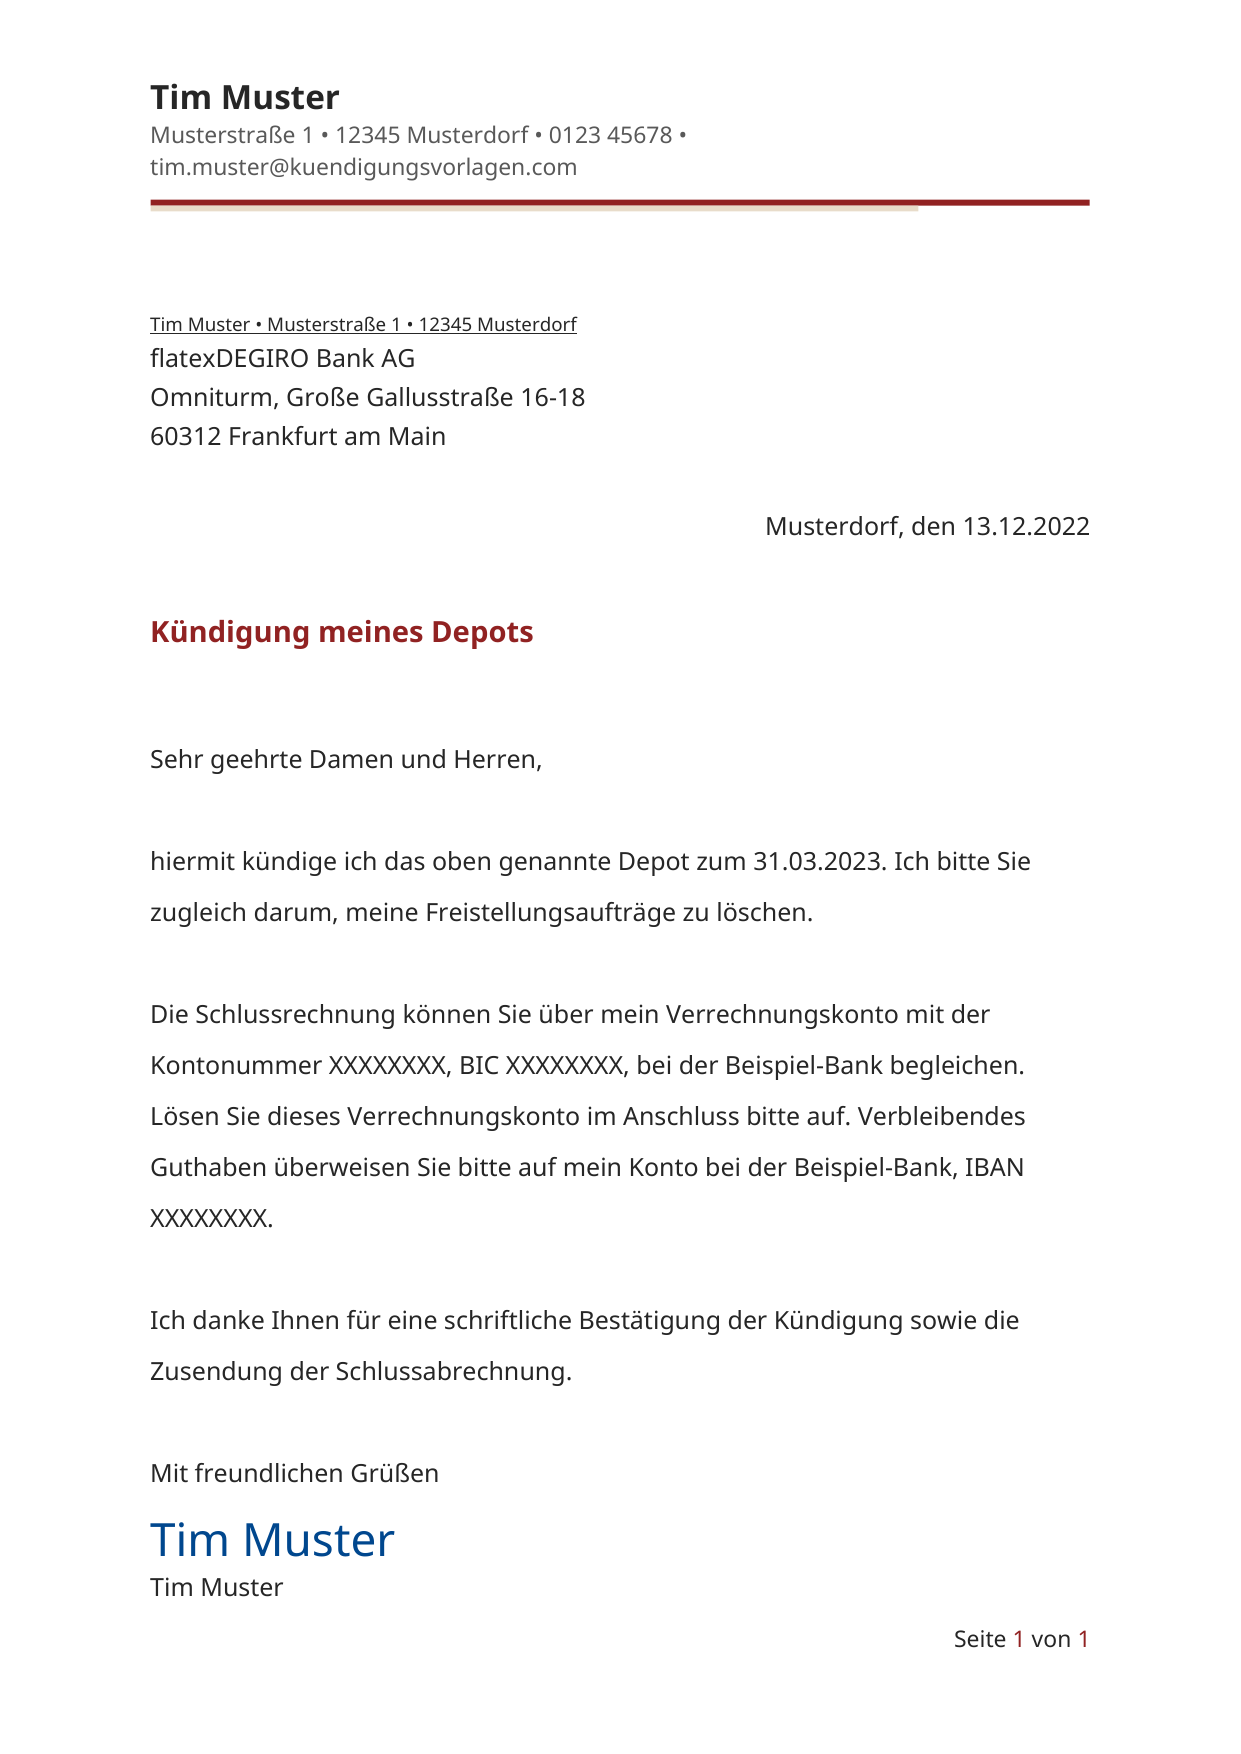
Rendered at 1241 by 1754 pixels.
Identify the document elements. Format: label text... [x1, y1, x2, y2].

text Omniturm, Große Gallusstraße 16-18 [150, 380, 1090, 414]
text Ich danke Ihnen für eine schriftliche Bestätigung der Kündigung sowie die Zusendung der Schlussabrechnung. [150, 1303, 1090, 1388]
text flatexDEGIRO Bank AG [150, 341, 1090, 374]
text Tim Muster [150, 1569, 1090, 1604]
text Tim Muster • Musterstraße 1 • 12345 Musterdorf [150, 311, 1090, 337]
text hiermit kündige ich das oben genannte Depot zum 31.03.2023. Ich bitte Sie zugleich darum, meine Freistellungsaufträge zu löschen. [150, 844, 1090, 929]
text Kündigung meines Depots [150, 611, 1090, 651]
text Musterdorf, den 13.12.2022 [150, 509, 1090, 543]
text Sehr geehrte Damen und Herren, [150, 742, 1090, 776]
text Mit freundlichen Grüßen [150, 1456, 1090, 1490]
text Die Schlussrechnung können Sie über mein Verrechnungskonto mit der Kontonummer XXXXXXXX, BIC XXXXXXXX, bei der Beispiel-Bank begleichen. Lösen Sie dieses Verrechnungskonto im Anschluss bitte auf. Verbleibendes Guthaben überweisen Sie bitte auf mein Konto bei der Beispiel-Bank, IBAN XXXXXXXX. [150, 997, 1090, 1235]
text Tim Muster [150, 1507, 1090, 1569]
text 60312 Frankfurt am Main [150, 419, 1090, 453]
